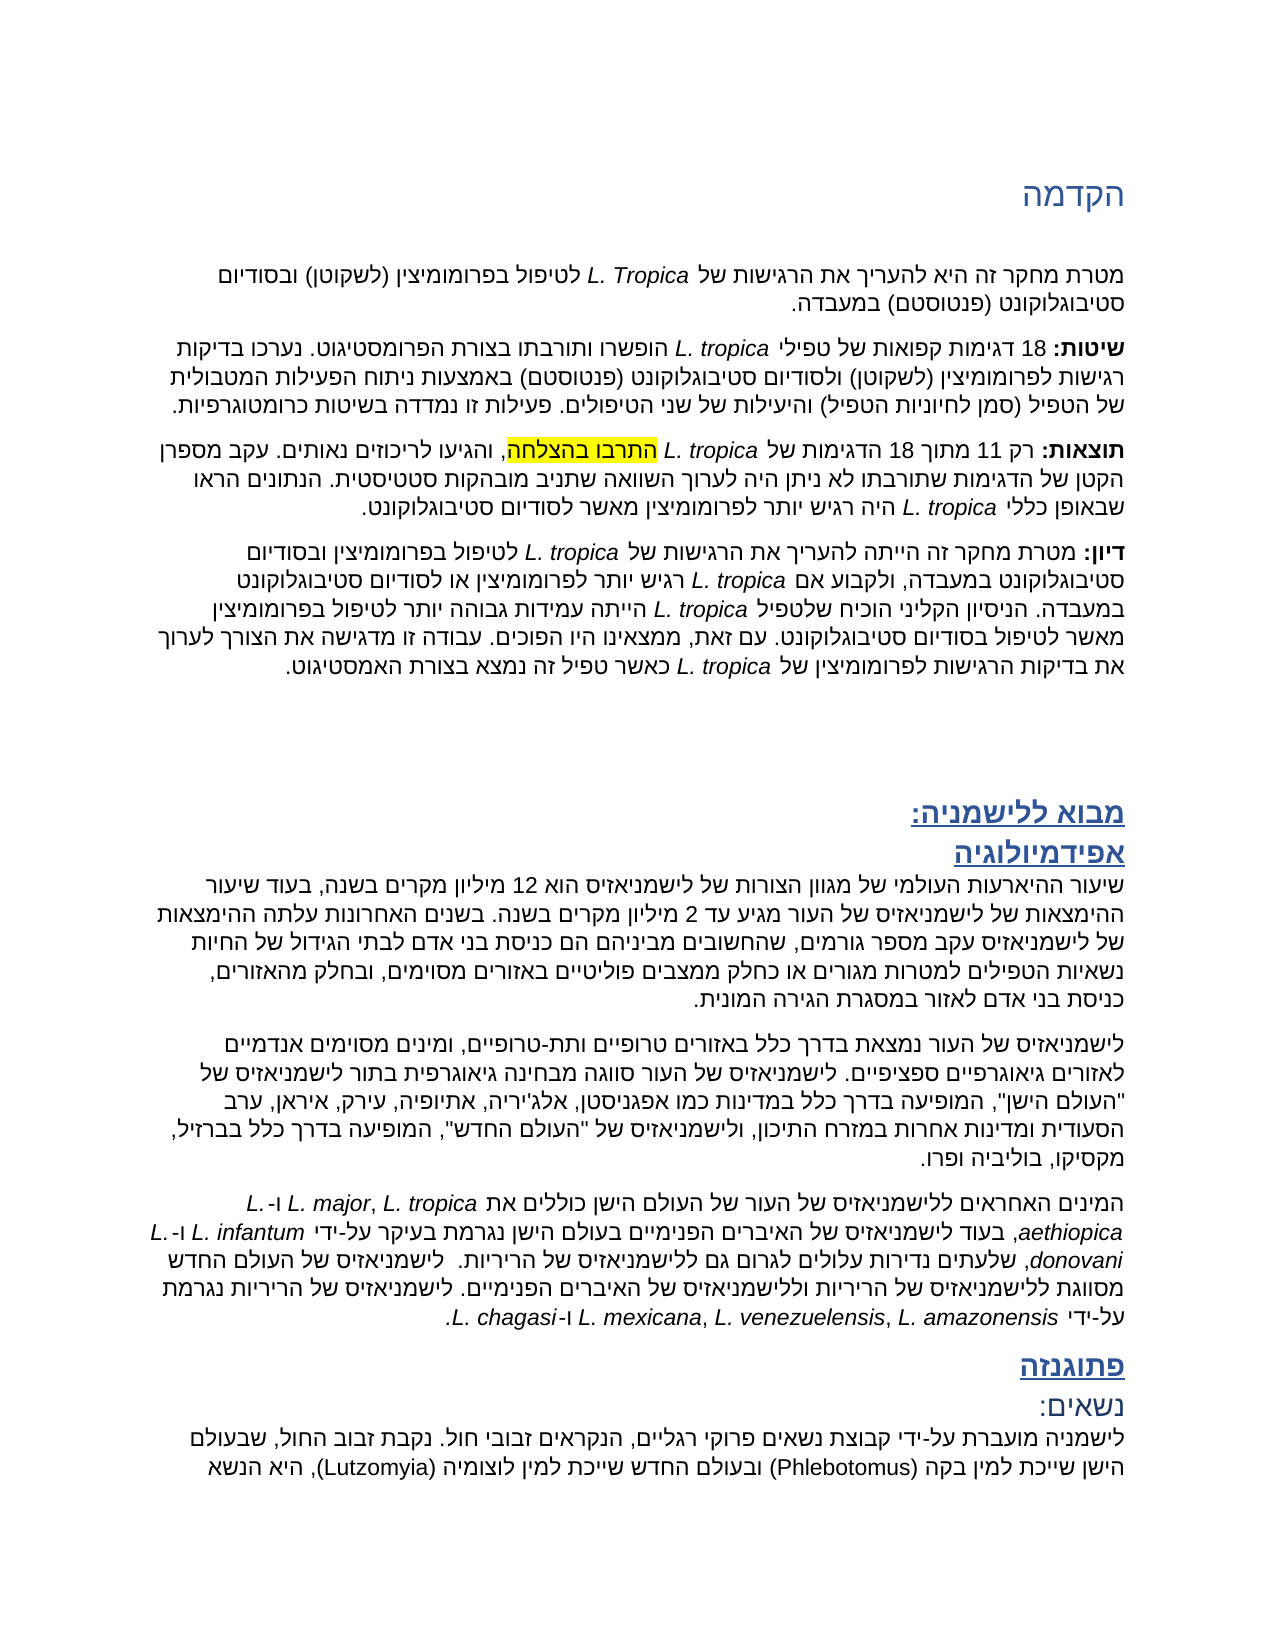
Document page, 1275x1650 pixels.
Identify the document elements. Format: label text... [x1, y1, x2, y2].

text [150, 1425, 1125, 1480]
text שיטות: 18 דגימות קפואות של טפילי L. tropica הופשרו ותורבתו בצורת הפרומסטיגוט. נערכו בדיקות רגישות לפרומומיצין (לשקוטן) ולסודיום סטיבוגלוקונט (פנטוסטם) באמצעות ניתוח הפעילות המטבולית של הטפיל (סמן לחיוניות הטפיל) והיעילות של שני הטיפולים. פעילות זו נמדדה בשיטות כרומטוגרפיות. [150, 335, 1125, 418]
subtitle פתוגנזה [150, 1349, 1125, 1382]
text לישמניאזיס של העור נמצאת בדרך כלל באזורים טרופיים ותת-טרופיים, ומינים מסוימים אנדמיים לאזורים גיאוגרפיים ספציפיים. לישמניאזיס של העור סווגה מבחינה גיאוגרפית בתור לישמניאזיס של "העולם הישן", המופיעה בדרך כלל במדינות כמו אפגניסטן, אלג'יריה, אתיופיה, עירק, איראן, ערב הסעודית ומדינות אחרות במזרח התיכון, ולישמניאזיס של "העולם החדש", המופיעה בדרך כלל בברזיל, מקסיקו, בוליביה ופרו. [150, 1031, 1125, 1171]
subtitle נשאים: [150, 1389, 1125, 1423]
text תוצאות: רק 11 מתוך 18 הדגימות של L. tropica התרבו בהצלחה, והגיעו לריכוזים נאותים. עקב מספרן הקטן של הדגימות שתורבתו לא ניתן היה לערוך השוואה שתניב מובהקות סטטיסטית. הנתונים הראו שבאופן כללי L. tropica היה רגיש יותר לפרומומיצין מאשר לסודיום סטיבוגלוקונט. [150, 437, 1125, 520]
text מטרת מחקר זה היא להעריך את הרגישות של L. Tropica לטיפול בפרומומיצין (לשקוטן) ובסודיום סטיבוגלוקונט (פנטוסטם) במעבדה. [150, 262, 1125, 316]
subtitle הקדמה [150, 175, 1125, 213]
subtitle אפידמיולוגיה [150, 836, 1125, 870]
text דיון: מטרת מחקר זה הייתה להעריך את הרגישות של L. tropica לטיפול בפרומומיצין ובסודיום סטיבוגלוקונט במעבדה, ולקבוע אם L. tropica רגיש יותר לפרומומיצין או לסודיום סטיבוגלוקונט במעבדה. הניסיון הקליני הוכיח שלטפיל L. tropica הייתה עמידות גבוהה יותר לטיפול בפרומומיצין מאשר לטיפול בסודיום סטיבוגלוקונט. עם זאת, ממצאינו היו הפוכים. עבודה זו מדגישה את הצורך לערוך את בדיקות הרגישות לפרומומיצין של L. tropica כאשר טפיל זה נמצא בצורת האמסטיגוט. [150, 539, 1125, 679]
text המינים האחראים ללישמניאזיס של העור של העולם הישן כוללים את L. major, L. tropica ו-L. aethiopica, בעוד לישמניאזיס של האיברים הפנימיים בעולם הישן נגרמת בעיקר על-ידי L. infantum ו-L. donovani, שלעתים נדירות עלולים לגרום גם ללישמניאזיס של הריריות. לישמניאזיס של העולם החדש מסווגת ללישמניאזיס של הריריות וללישמניאזיס של האיברים הפנימיים. לישמניאזיס של הריריות נגרמת על-ידי L. mexicana, L. venezuelensis, L. amazonensis ו-L. chagasi. [150, 1190, 1125, 1330]
text שיעור ההיארעות העולמי של מגוון הצורות של לישמניאזיס הוא 12 מיליון מקרים בשנה, בעוד שיעור ההימצאות של לישמניאזיס של העור מגיע עד 2 מיליון מקרים בשנה. בשנים האחרונות עלתה ההימצאות של לישמניאזיס עקב מספר גורמים, שהחשובים מביניהם הם כניסת בני אדם לבתי הגידול של החיות נשאיות הטפילים למטרות מגורים או כחלק ממצבים פוליטיים באזורים מסוימים, ובחלק מהאזורים, כניסת בני אדם לאזור במסגרת הגירה המונית. [150, 872, 1125, 1012]
subtitle מבוא ללישמניה: [150, 796, 1125, 829]
